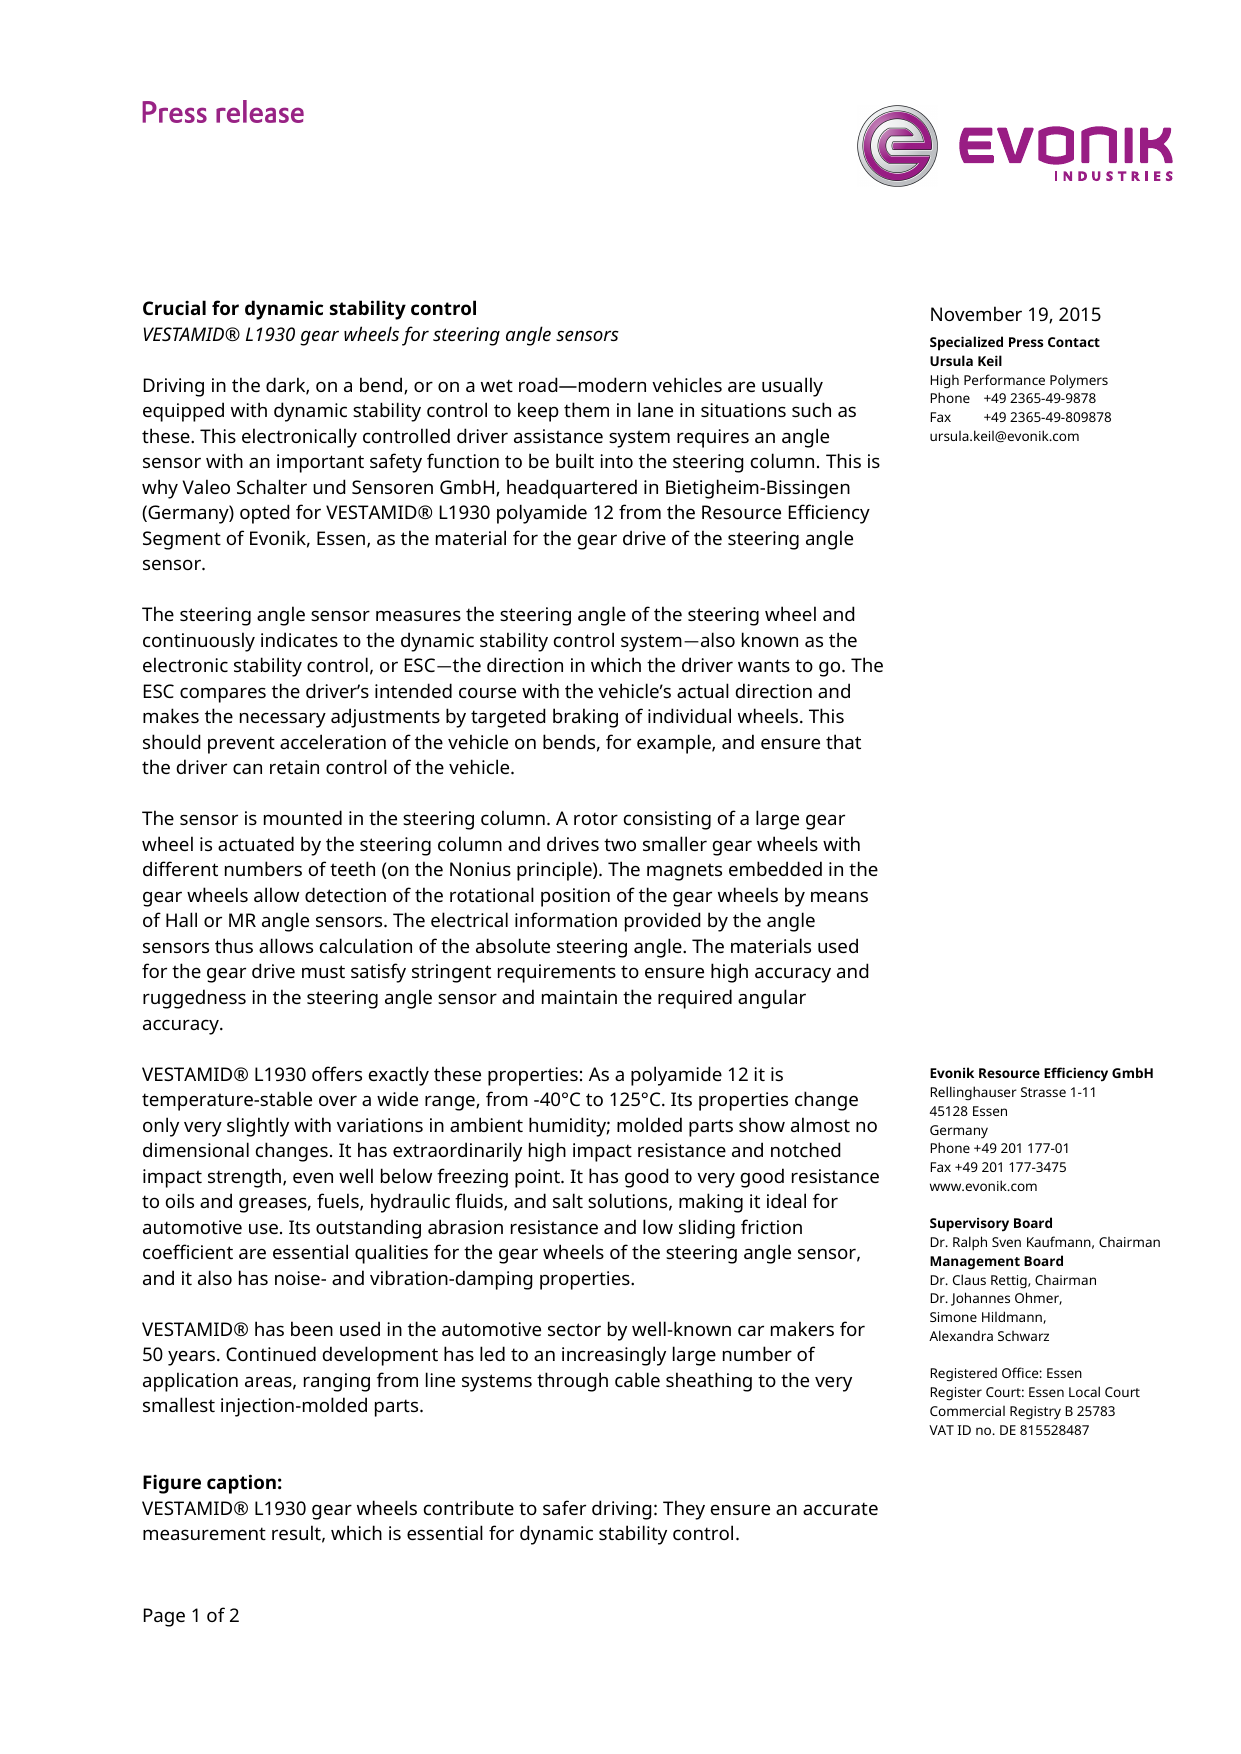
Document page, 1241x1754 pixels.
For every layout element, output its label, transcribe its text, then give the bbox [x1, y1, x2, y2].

text Fax +49 201 177-3475 [929, 1158, 1192, 1177]
text High Performance Polymers [929, 370, 1192, 389]
text The steering angle sensor measures the steering angle of the steering wheel and continuously indicates to the dynamic stability control system—also known as the electronic stability control, or ESC—the direction in which the driver wants to go. The ESC compares the driver’s intended course with the vehicle’s actual direction and makes the necessary adjustments by targeted braking of individual wheels. This should prevent acceleration of the vehicle on bends, for example, and ensure that the driver can retain control of the vehicle. [142, 602, 886, 780]
text Dr. Claus Rettig, Chairman [929, 1270, 1192, 1289]
text Fax +49 2365-49-809878 [929, 408, 1192, 427]
text Registered Office: Essen [929, 1364, 1192, 1383]
text November 19, 2015 [929, 295, 1192, 327]
text Phone +49 2365-49-9878 [929, 389, 1192, 408]
text Specialized Press Contact [929, 333, 1192, 352]
text ursula.keil@evonik.com [929, 427, 1192, 445]
picture [857, 105, 938, 187]
text Figure caption: [142, 1469, 886, 1495]
text VESTAMID® L1930 gear wheels for steering angle sensors [142, 321, 886, 346]
text Crucial for dynamic stability control [142, 295, 886, 321]
text VESTAMID® has been used in the automotive sector by well-known car makers for 50 years. Continued development has led to an increasingly large number of application areas, ranging from line systems through cable sheathing to the very smallest injection-molded parts. [142, 1316, 886, 1418]
text Evonik Resource Efficiency GmbH [929, 1064, 1192, 1083]
text VAT ID no. DE 815528487 [929, 1420, 1192, 1439]
text The sensor is mounted in the steering column. A rotor consisting of a large gear wheel is actuated by the steering column and drives two smaller gear wheels with different numbers of teeth (on the Nonius principle). The magnets embedded in the gear wheels allow detection of the rotational position of the gear wheels by means of Hall or MR angle sensors. The electrical information provided by the angle sensors thus allows calculation of the absolute steering angle. The materials used for the gear drive must satisfy stringent requirements to ensure high accuracy and ruggedness in the steering angle sensor and maintain the required angular accuracy. [142, 806, 886, 1035]
text Supervisory Board [929, 1214, 1192, 1233]
text VESTAMID® L1930 gear wheels contribute to safer driving: They ensure an accurate measurement result, which is essential for dynamic stability control. [142, 1495, 886, 1546]
text Register Court: Essen Local Court [929, 1383, 1192, 1402]
text Dr. Johannes Ohmer, Simone Hildmann, Alexandra Schwarz [929, 1289, 1192, 1345]
text Ursula Keil [929, 352, 1192, 370]
text VESTAMID® L1930 offers exactly these properties: As a polyamide 12 it is temperature-stable over a wide range, from -40°C to 125°C. Its properties change only very slightly with variations in ambient humidity; molded parts show almost no dimensional changes. It has extraordinarily high impact resistance and notched impact strength, even well below freezing point. It has good to very good resistance to oils and greases, fuels, hydraulic fluids, and salt solutions, making it ideal for automotive use. Its outstanding abrasion resistance and low sliding friction coefficient are essential qualities for the gear wheels of the steering angle sensor, and it also has noise- and vibration-damping properties. [142, 1061, 886, 1291]
text Phone +49 201 177-01 [929, 1139, 1192, 1158]
text Rellinghauser Strasse 1-11 [929, 1083, 1192, 1102]
text Management Board [929, 1252, 1192, 1270]
text Dr. Ralph Sven Kaufmann, Chairman [929, 1233, 1192, 1252]
text Driving in the dark, on a bend, or on a wet road—modern vehicles are usually equipped with dynamic stability control to keep them in lane in situations such as these. This electronically controlled driver assistance system requires an angle sensor with an important safety function to be built into the steering column. This is why Valeo Schalter und Sensoren GmbH, headquartered in Bietigheim-Bissingen (Germany) opted for VESTAMID® L1930 polyamide 12 from the Resource Efficiency Segment of Evonik, Essen, as the material for the gear drive of the steering angle sensor. [142, 372, 886, 576]
text www.evonik.com [929, 1177, 1192, 1195]
text Commercial Registry B 25783 [929, 1402, 1192, 1420]
picture [142, 100, 304, 123]
text 45128 Essen Germany [929, 1102, 1192, 1139]
